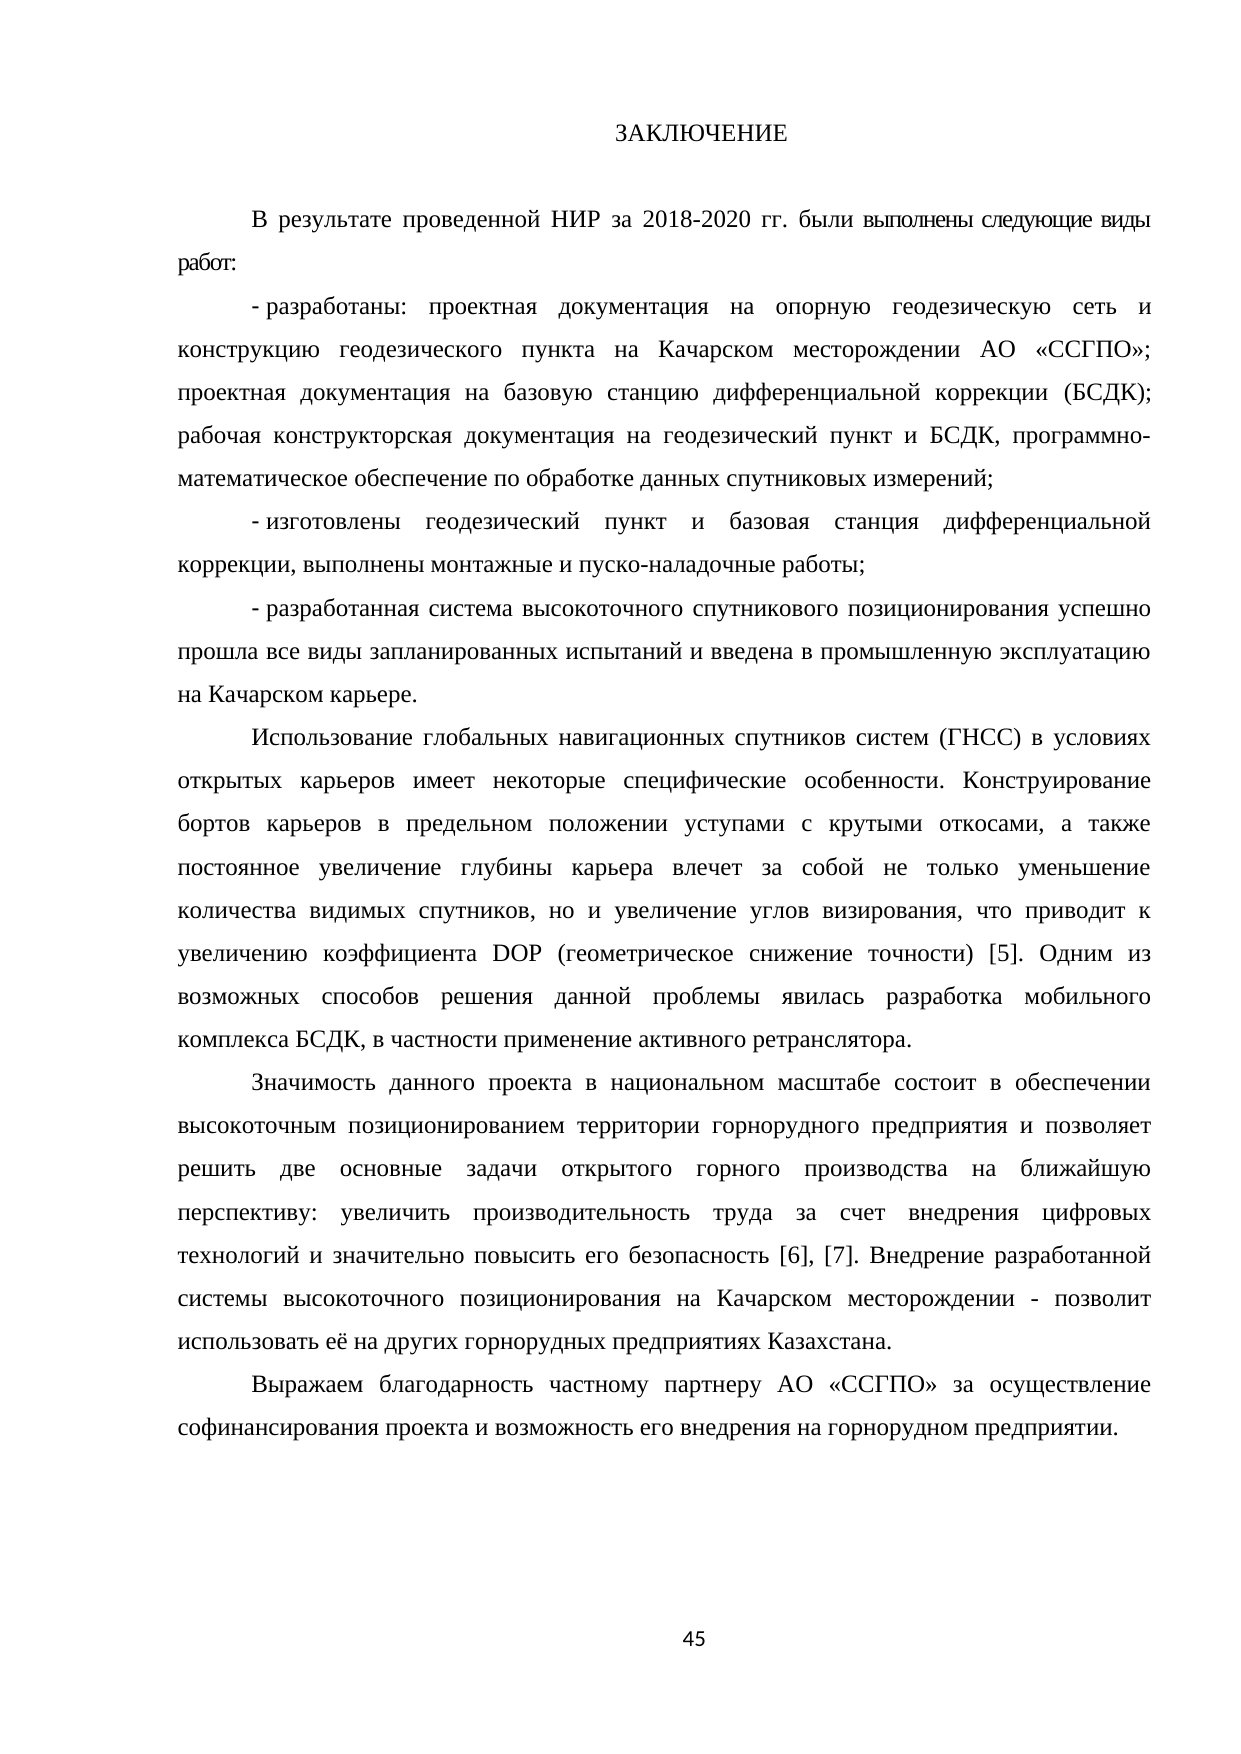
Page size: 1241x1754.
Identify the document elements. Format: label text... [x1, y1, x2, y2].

text Использование глобальных навигационных спутников систем (ГНСС) в условиях открытых карьеров имеет некоторые специфические особенности. Конструирование бортов карьеров в предельном положении уступами с крутыми откосами, а также постоянное увеличение глубины карьера влечет за собой не только уменьшение количества видимых спутников, но и увеличение углов визирования, что приводит к увеличению коэффициента DOP (геометрическое снижение точности) [5]. Одним из возможных способов решения данной проблемы явилась разработка мобильного комплекса БСДК, в частности применение активного ретранслятора. [177, 722, 1152, 1053]
list разработаны: проектная документация на опорную геодезическую сеть и конструкцию геодезического пункта на Качарском месторождении АО «ССГПО»; проектная документация на базовую станцию дифференциальной коррекции (БСДК); рабочая конструкторская документация на геодезический пункт и БСДК, программно-математическое обеспечение по обработке данных спутниковых измерений; [177, 291, 1152, 492]
text Выражаем благодарность частному партнеру АО «ССГПО» за осуществление софинансирования проекта и возможность его внедрения на горнорудном предприятии. [177, 1369, 1152, 1441]
list изготовлены геодезический пункт и базовая станция дифференциальной коррекции, выполнены монтажные и пуско-наладочные работы; [177, 506, 1152, 578]
text В результате проведенной НИР за 2018-2020 гг. были выполнены следующие виды работ: [177, 204, 1152, 276]
text Значимость данного проекта в национальном масштабе состоит в обеспечении высокоточным позиционированием территории горнорудного предприятия и позволяет решить две основные задачи открытого горного производства на ближайшую перспективу: увеличить производительность труда за счет внедрения цифровых технологий и значительно повысить его безопасность [6], [7]. Внедрение разработанной системы высокоточного позиционирования на Качарском месторождении - позволит использовать её на других горнорудных предприятиях Казахстана. [177, 1067, 1152, 1355]
list разработанная система высокоточного спутникового позиционирования успешно прошла все виды запланированных испытаний и введена в промышленную эксплуатацию на Качарском карьере. [177, 593, 1152, 708]
text ЗАКЛЮЧЕНИЕ [177, 118, 1152, 147]
